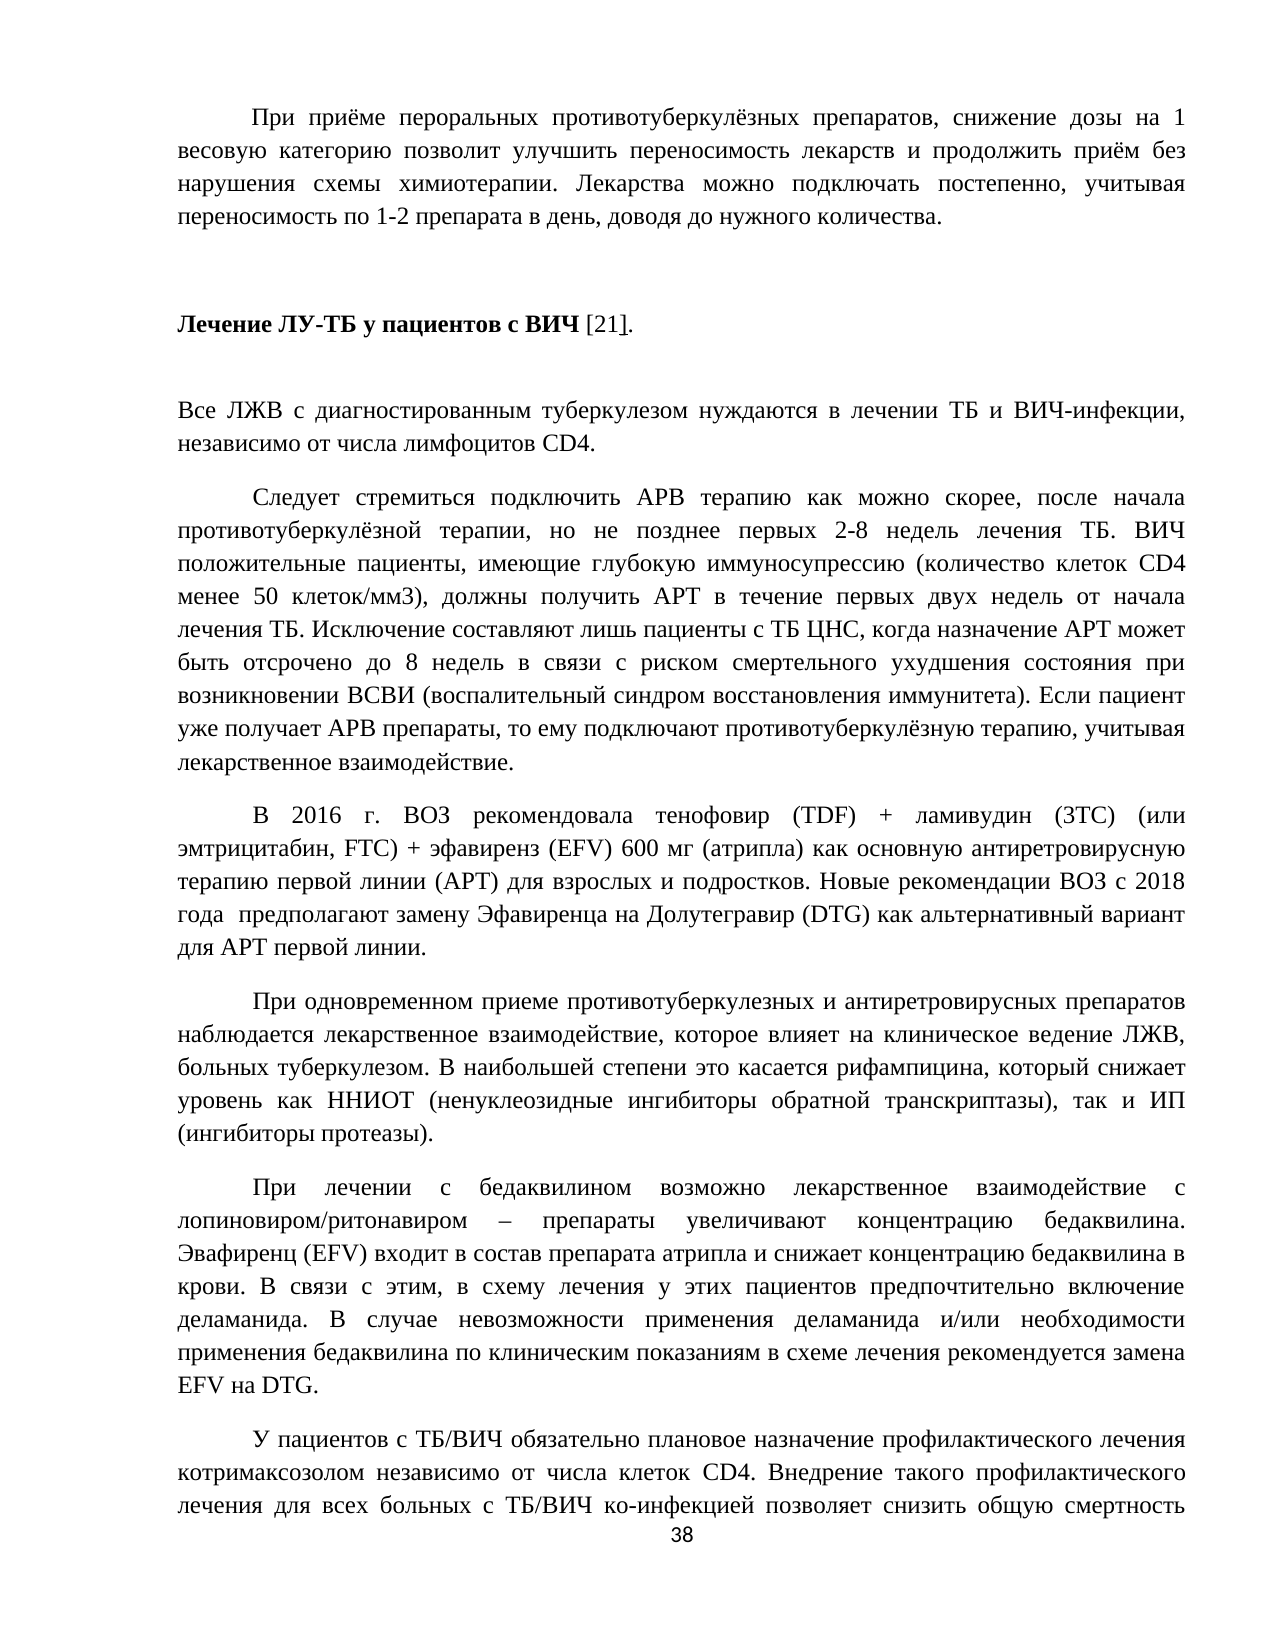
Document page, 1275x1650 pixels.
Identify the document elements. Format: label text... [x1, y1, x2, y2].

text При лечении с бедаквилином возможно лекарственное взаимодействие с лопиновиром/ритонавиром – препараты увеличивают концентрацию бедаквилина. Эвафиренц (EFV) входит в состав препарата атрипла и снижает концентрацию бедаквилина в крови. В связи с этим, в схему лечения у этих пациентов предпочтительно включение деламанида. В случае невозможности применения деламанида и/или необходимости применения бедаквилина по клиническим показаниям в схеме лечения рекомендуется замена EFV на DTG. [177, 1172, 1186, 1399]
text Все ЛЖВ с диагностированным туберкулезом нуждаются в лечении ТБ и ВИЧ-инфекции, независимо от числа лимфоцитов CD4. [177, 396, 1186, 457]
text В 2016 г. ВОЗ рекомендовала тенофовир (TDF) + ламивудин (3TC) (или эмтрицитабин, FTC) + эфавиренз (EFV) 600 мг (атрипла) как основную антиретровирусную терапию первой линии (АРТ) для взрослых и подростков. Новые рекомендации ВОЗ с 2018 года предполагают замену Эфавиренца на Долутегравир (DTG) как альтернативный вариант для АРТ первой линии. [177, 800, 1186, 961]
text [177, 1424, 1186, 1519]
text Следует стремиться подключить АРВ терапию как можно скорее, после начала противотуберкулёзной терапии, но не позднее первых 2-8 недель лечения ТБ. ВИЧ положительные пациенты, имеющие глубокую иммуносупрессию (количество клеток CD4 менее 50 клеток/мм3), должны получить АРТ в течение первых двух недель от начала лечения ТБ. Исключение составляют лишь пациенты с ТБ ЦНС, когда назначение АРТ может быть отсрочено до 8 недель в связи с риском смертельного ухудшения состояния при возникновении ВСВИ (воспалительный синдром восстановления иммунитета). Если пациент уже получает АРВ препараты, то ему подключают противотуберкулёзную терапию, учитывая лекарственное взаимодействие. [177, 482, 1186, 775]
text При одновременном приеме противотуберкулезных и антиретровирусных препаратов наблюдается лекарственное взаимодействие, которое влияет на клиническое ведение ЛЖВ, больных туберкулезом. В наибольшей степени это касается рифампицина, который снижает уровень как ННИОТ (ненуклеозидные ингибиторы обратной транскриптазы), так и ИП (ингибиторы протеазы). [177, 986, 1186, 1147]
text При приёме пероральных противотуберкулёзных препаратов, снижение дозы на 1 весовую категорию позволит улучшить переносимость лекарств и продолжить приём без нарушения схемы химиотерапии. Лекарства можно подключать постепенно, учитывая переносимость по 1-2 препарата в день, доводя до нужного количества. [177, 102, 1186, 230]
subtitle Лечение ЛУ-ТБ у пациентов с ВИЧ [21]. [177, 309, 1186, 337]
